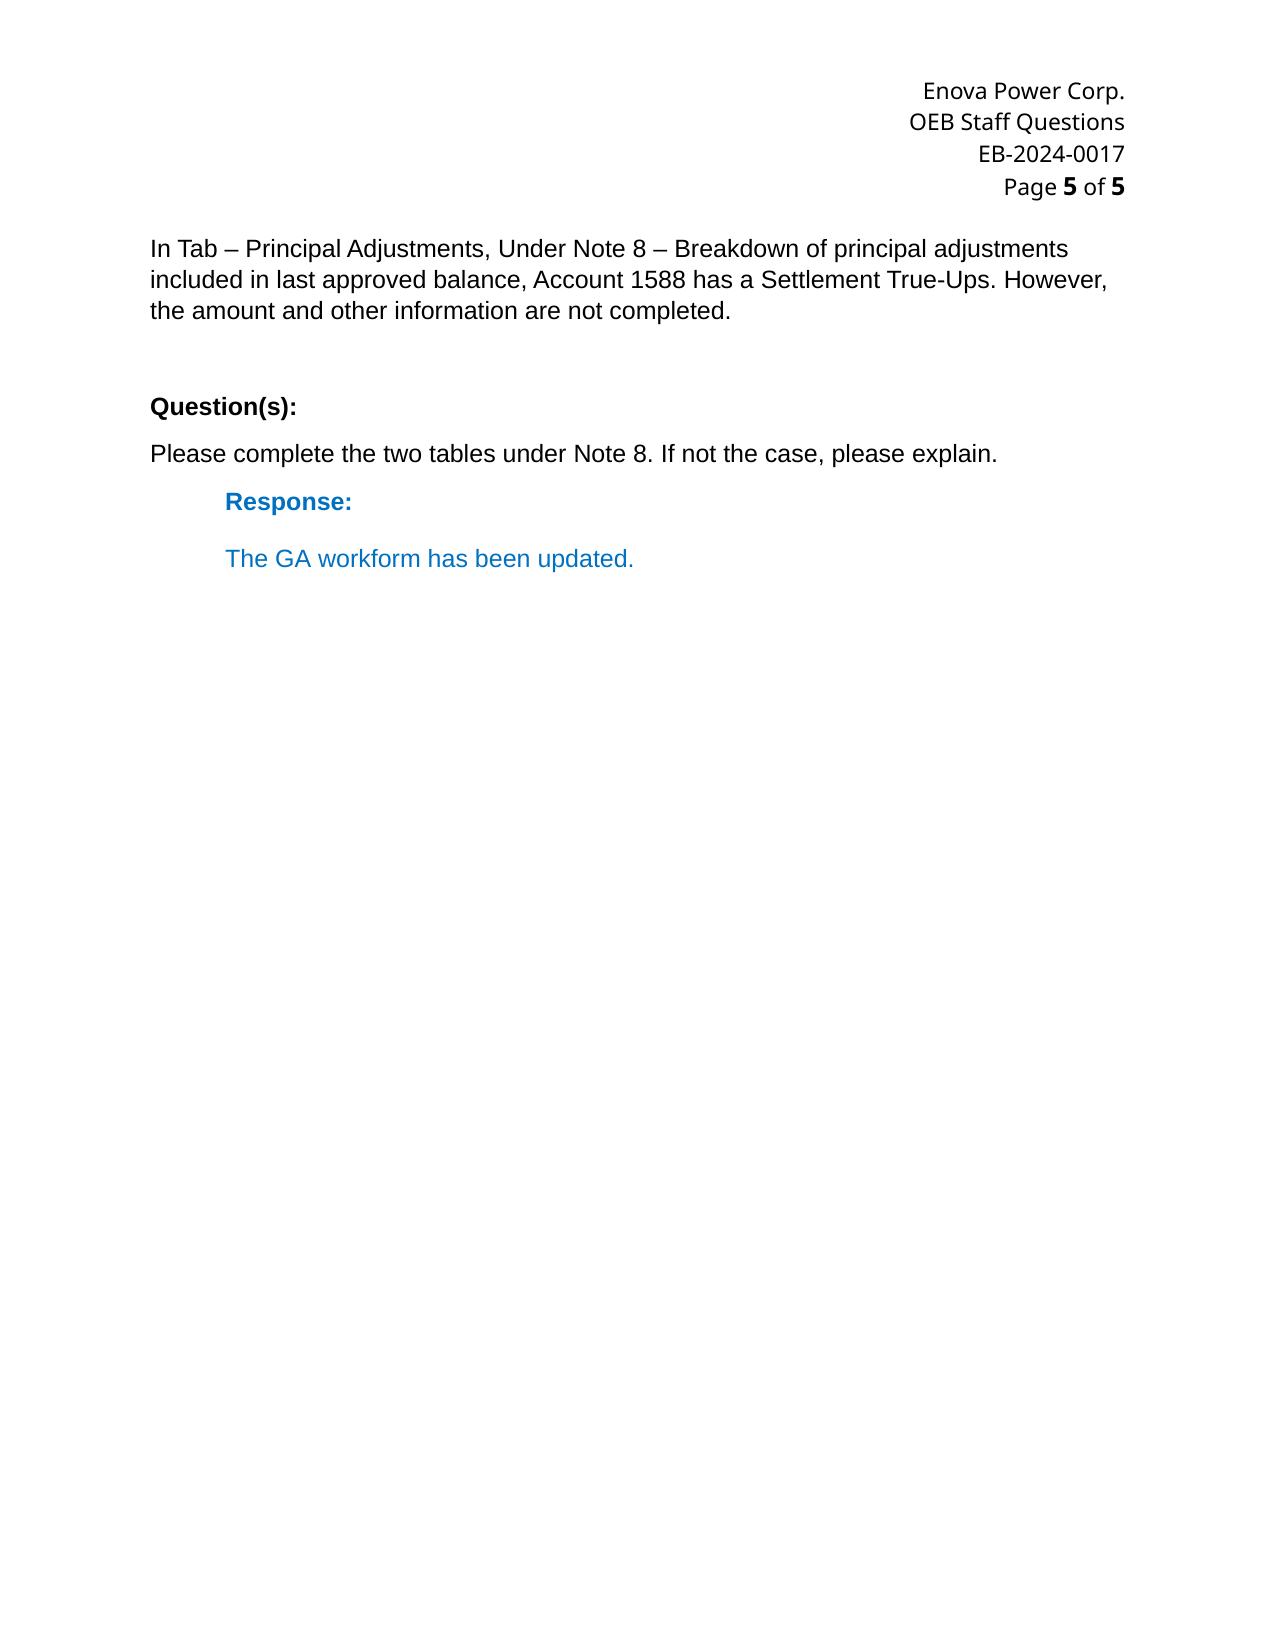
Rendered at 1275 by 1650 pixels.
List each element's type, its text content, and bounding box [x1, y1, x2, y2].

text Question(s): [150, 392, 1125, 420]
text The GA workform has been updated. [150, 544, 1125, 573]
text Response: [150, 487, 1125, 516]
text Please complete the two tables under Note 8. If not the case, please explain. [150, 439, 1125, 468]
text In Tab – Principal Adjustments, Under Note 8 – Breakdown of principal adjustments included in last approved balance, Account 1588 has a Settlement True-Ups. However, the amount and other information are not completed. [150, 234, 1125, 325]
